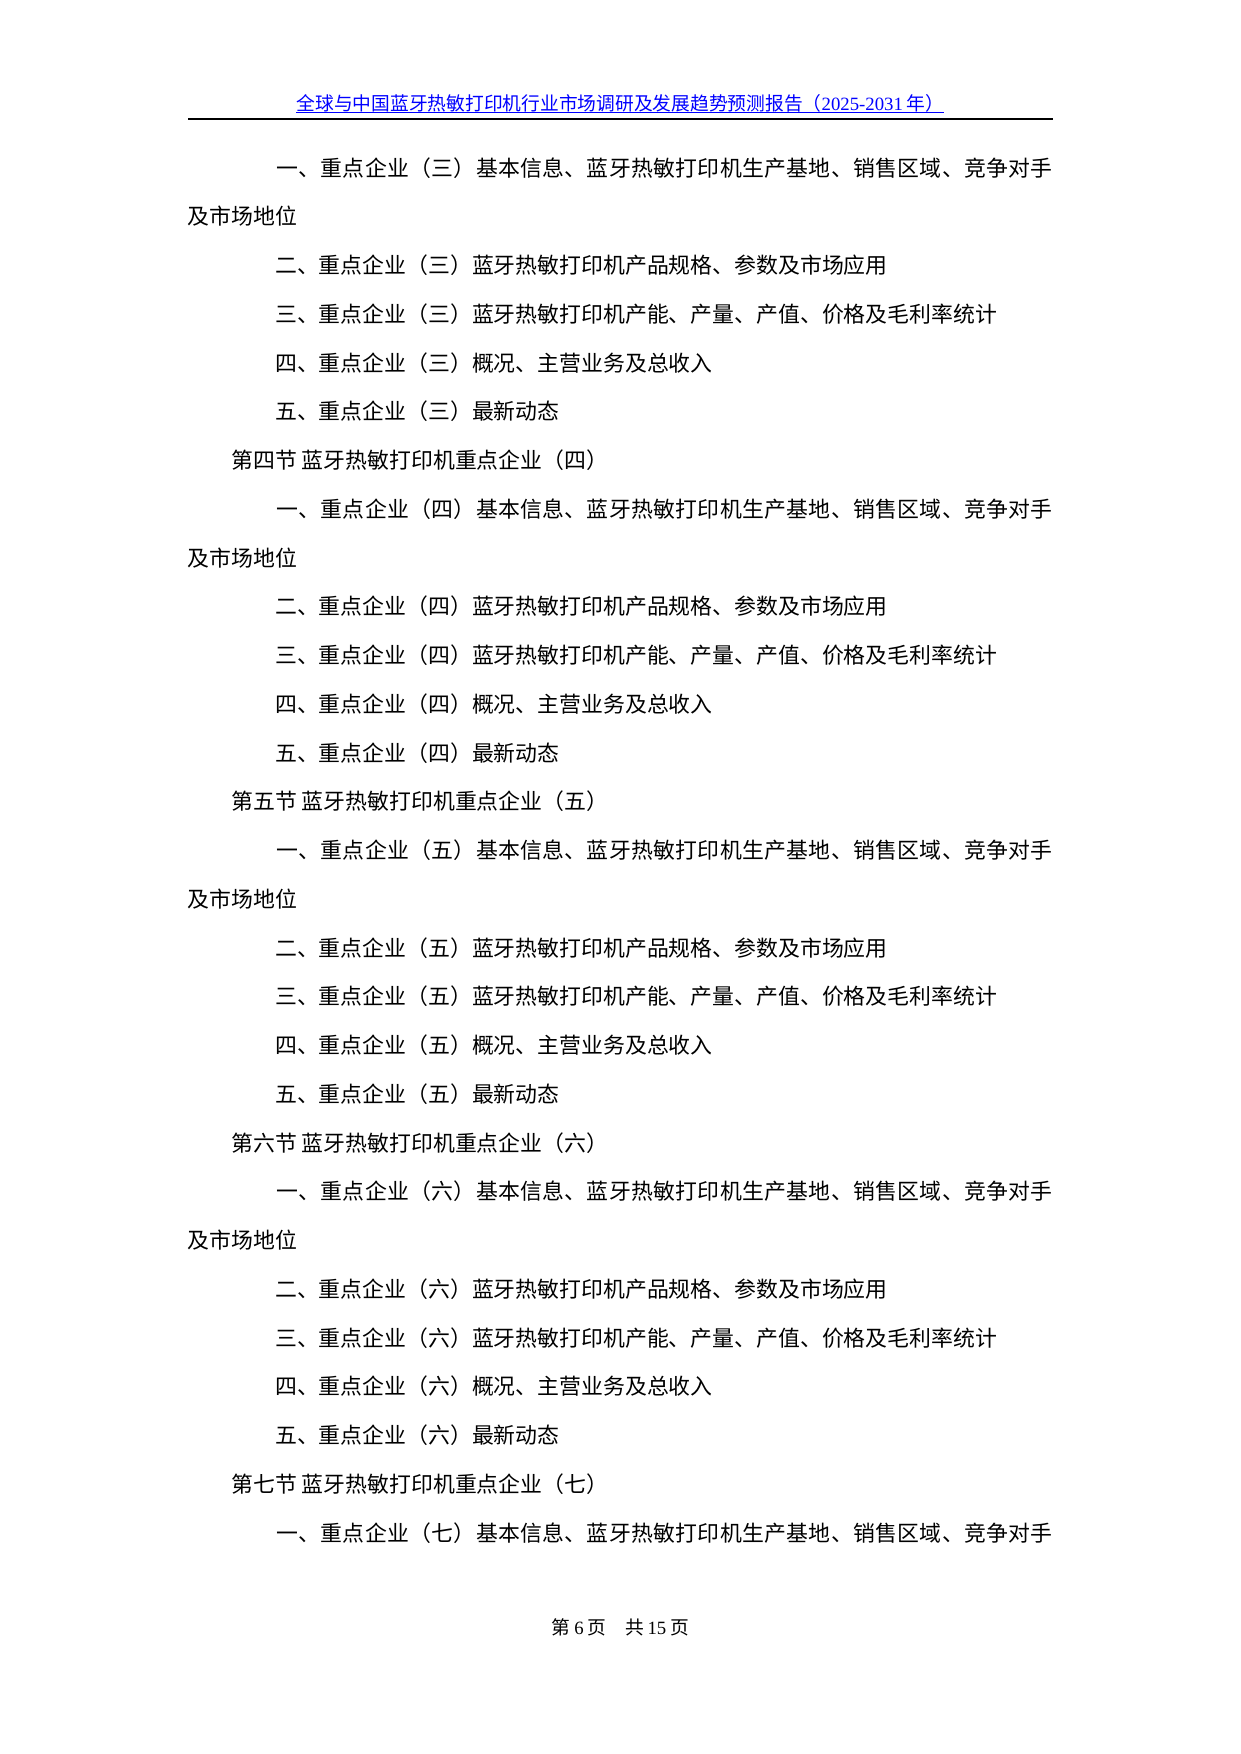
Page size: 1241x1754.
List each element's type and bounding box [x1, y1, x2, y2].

text [187, 150, 1053, 1548]
